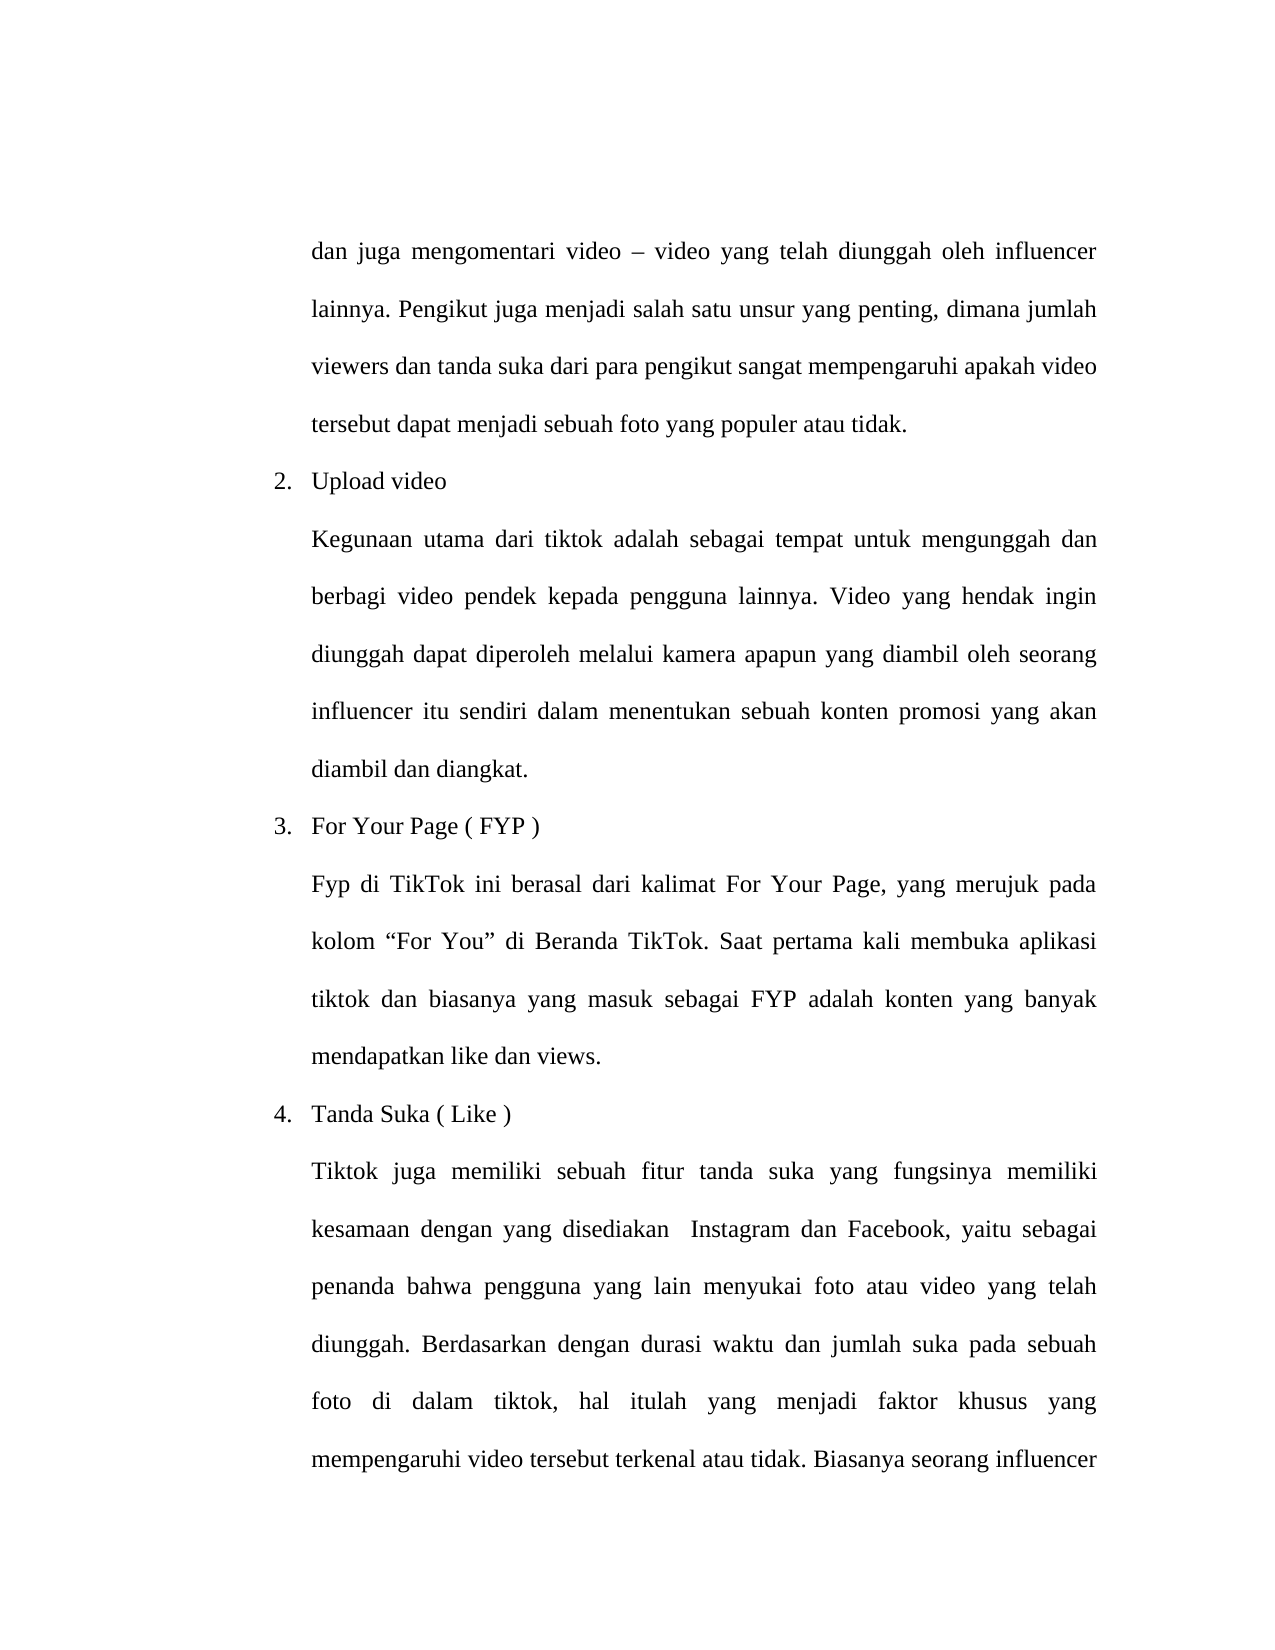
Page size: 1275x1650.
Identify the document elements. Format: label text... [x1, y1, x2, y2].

list Upload video [274, 466, 1098, 495]
list For Your Page ( FYP ) [274, 811, 1098, 840]
list Fyp di TikTok ini berasal dari kalimat For Your Page, yang merujuk pada kolom “For You” di Beranda TikTok. Saat pertama kali membuka aplikasi tiktok dan biasanya yang masuk sebagai FYP adalah konten yang banyak mendapatkan like dan views. [311, 869, 1098, 1070]
list Tanda Suka ( Like ) [274, 1099, 1098, 1127]
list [311, 1156, 1098, 1472]
list Kegunaan utama dari tiktok adalah sebagai tempat untuk mengunggah dan berbagi video pendek kepada pengguna lainnya. Video yang hendak ingin diunggah dapat diperoleh melalui kamera apapun yang diambil oleh seorang influencer itu sendiri dalam menentukan sebuah konten promosi yang akan diambil dan diangkat. [311, 524, 1098, 782]
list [311, 236, 1098, 437]
